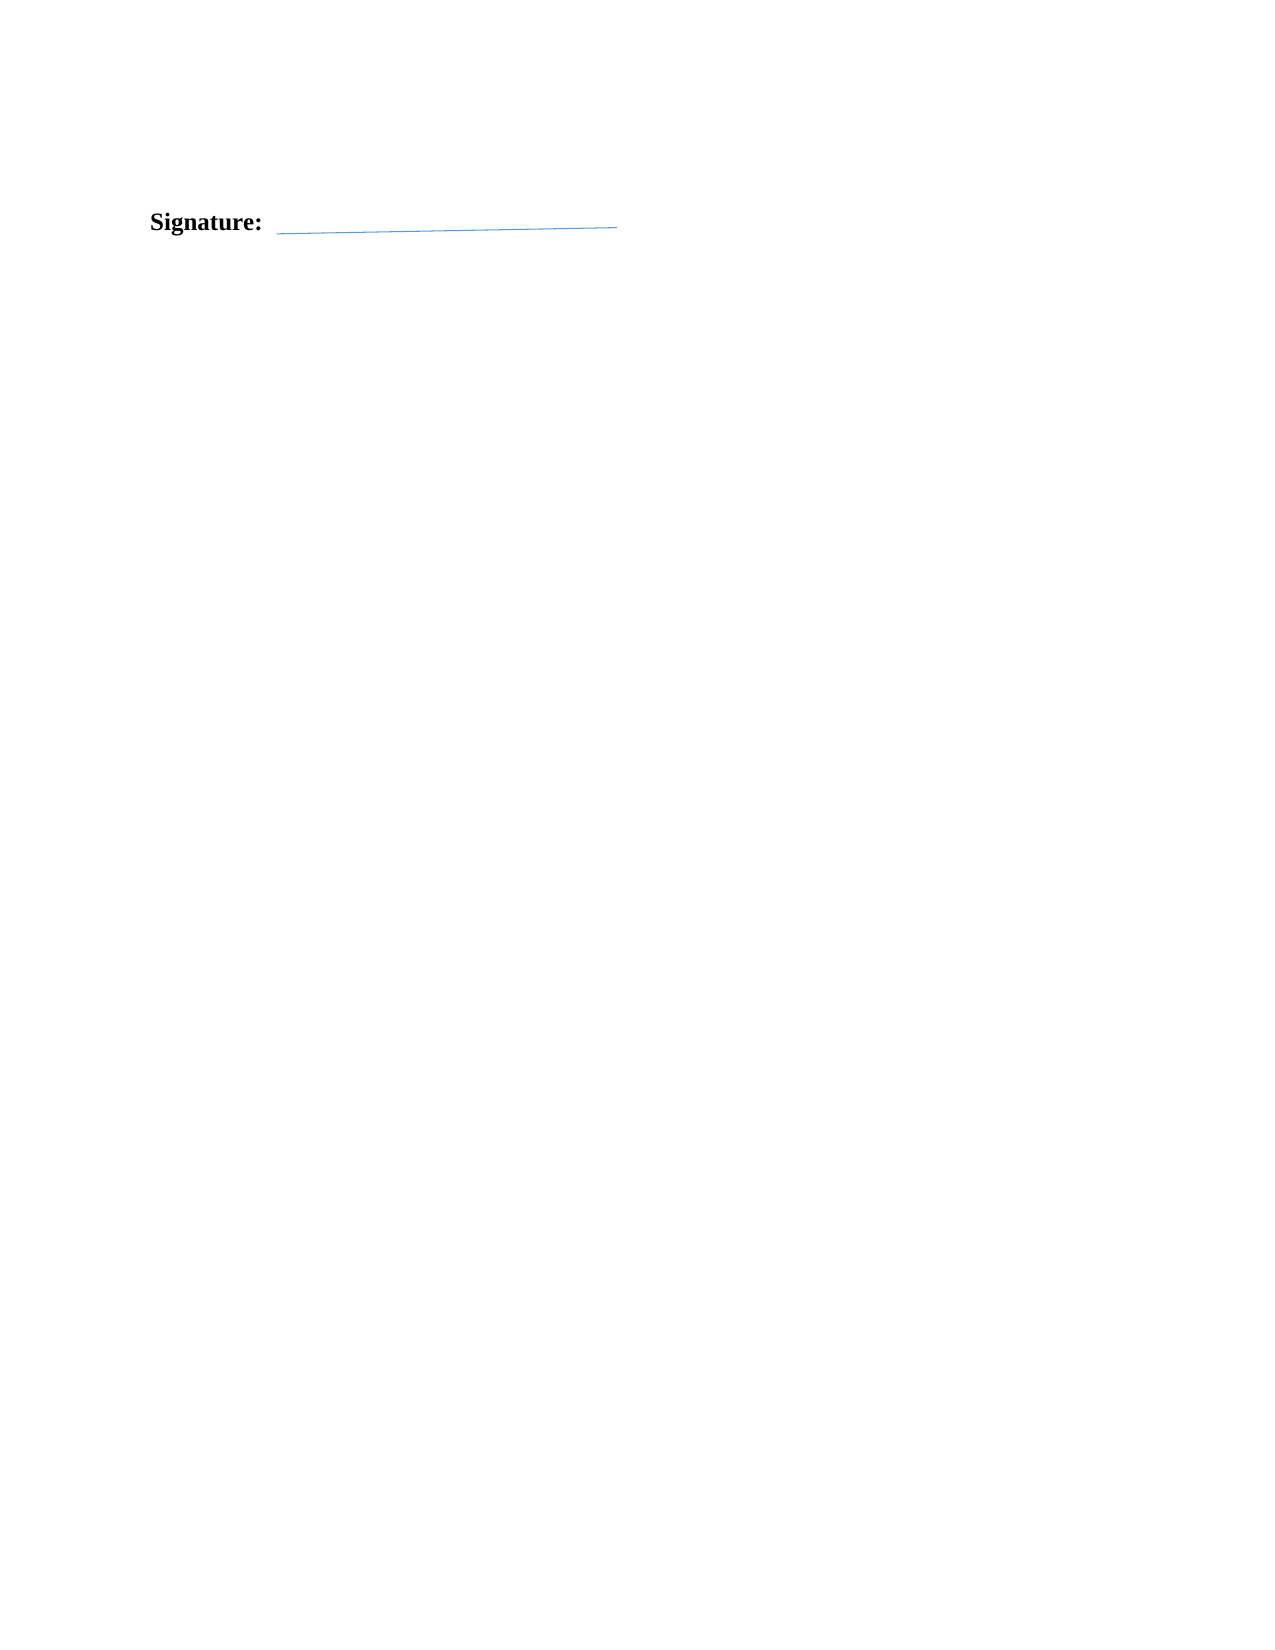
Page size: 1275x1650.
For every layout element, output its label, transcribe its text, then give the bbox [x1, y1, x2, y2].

text Signature: [150, 207, 1125, 236]
